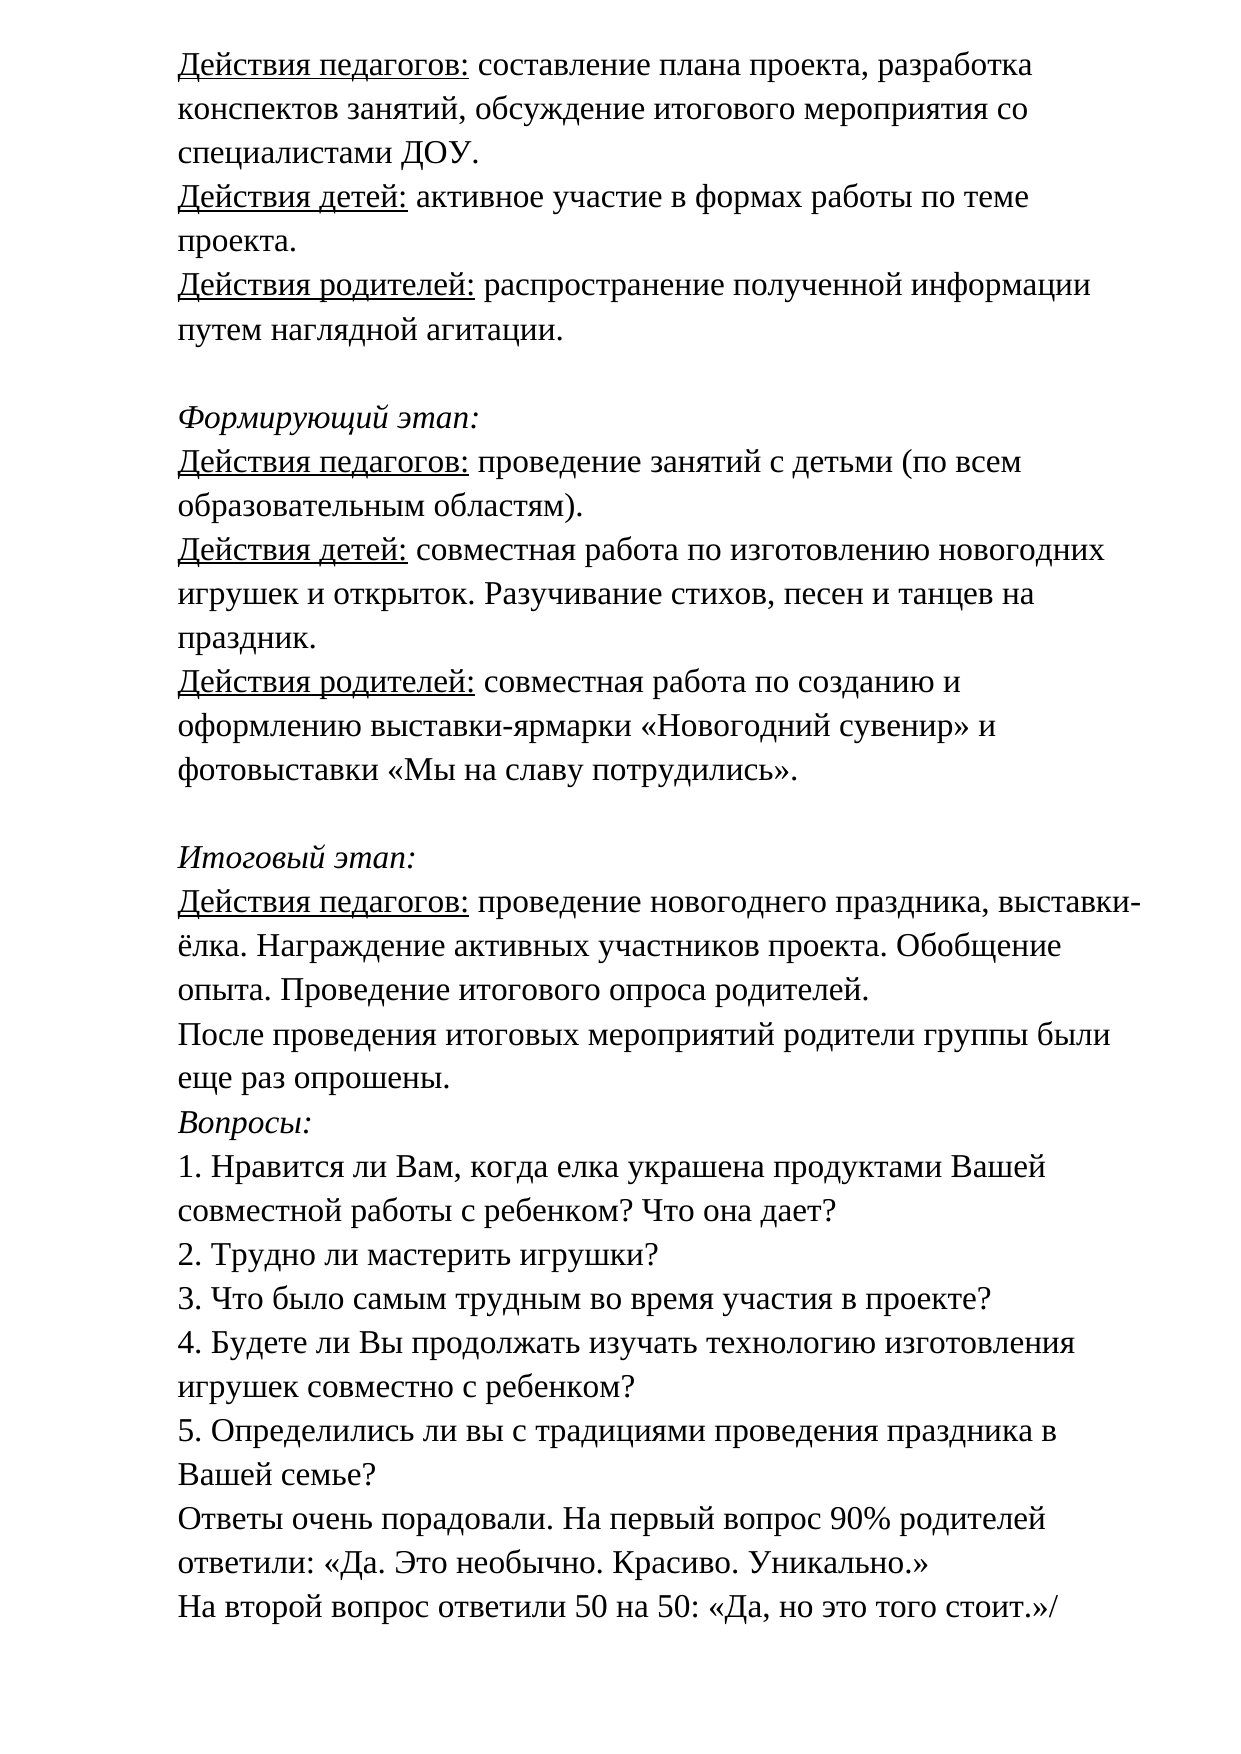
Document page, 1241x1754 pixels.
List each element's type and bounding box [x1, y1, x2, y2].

text [177, 44, 1152, 1625]
